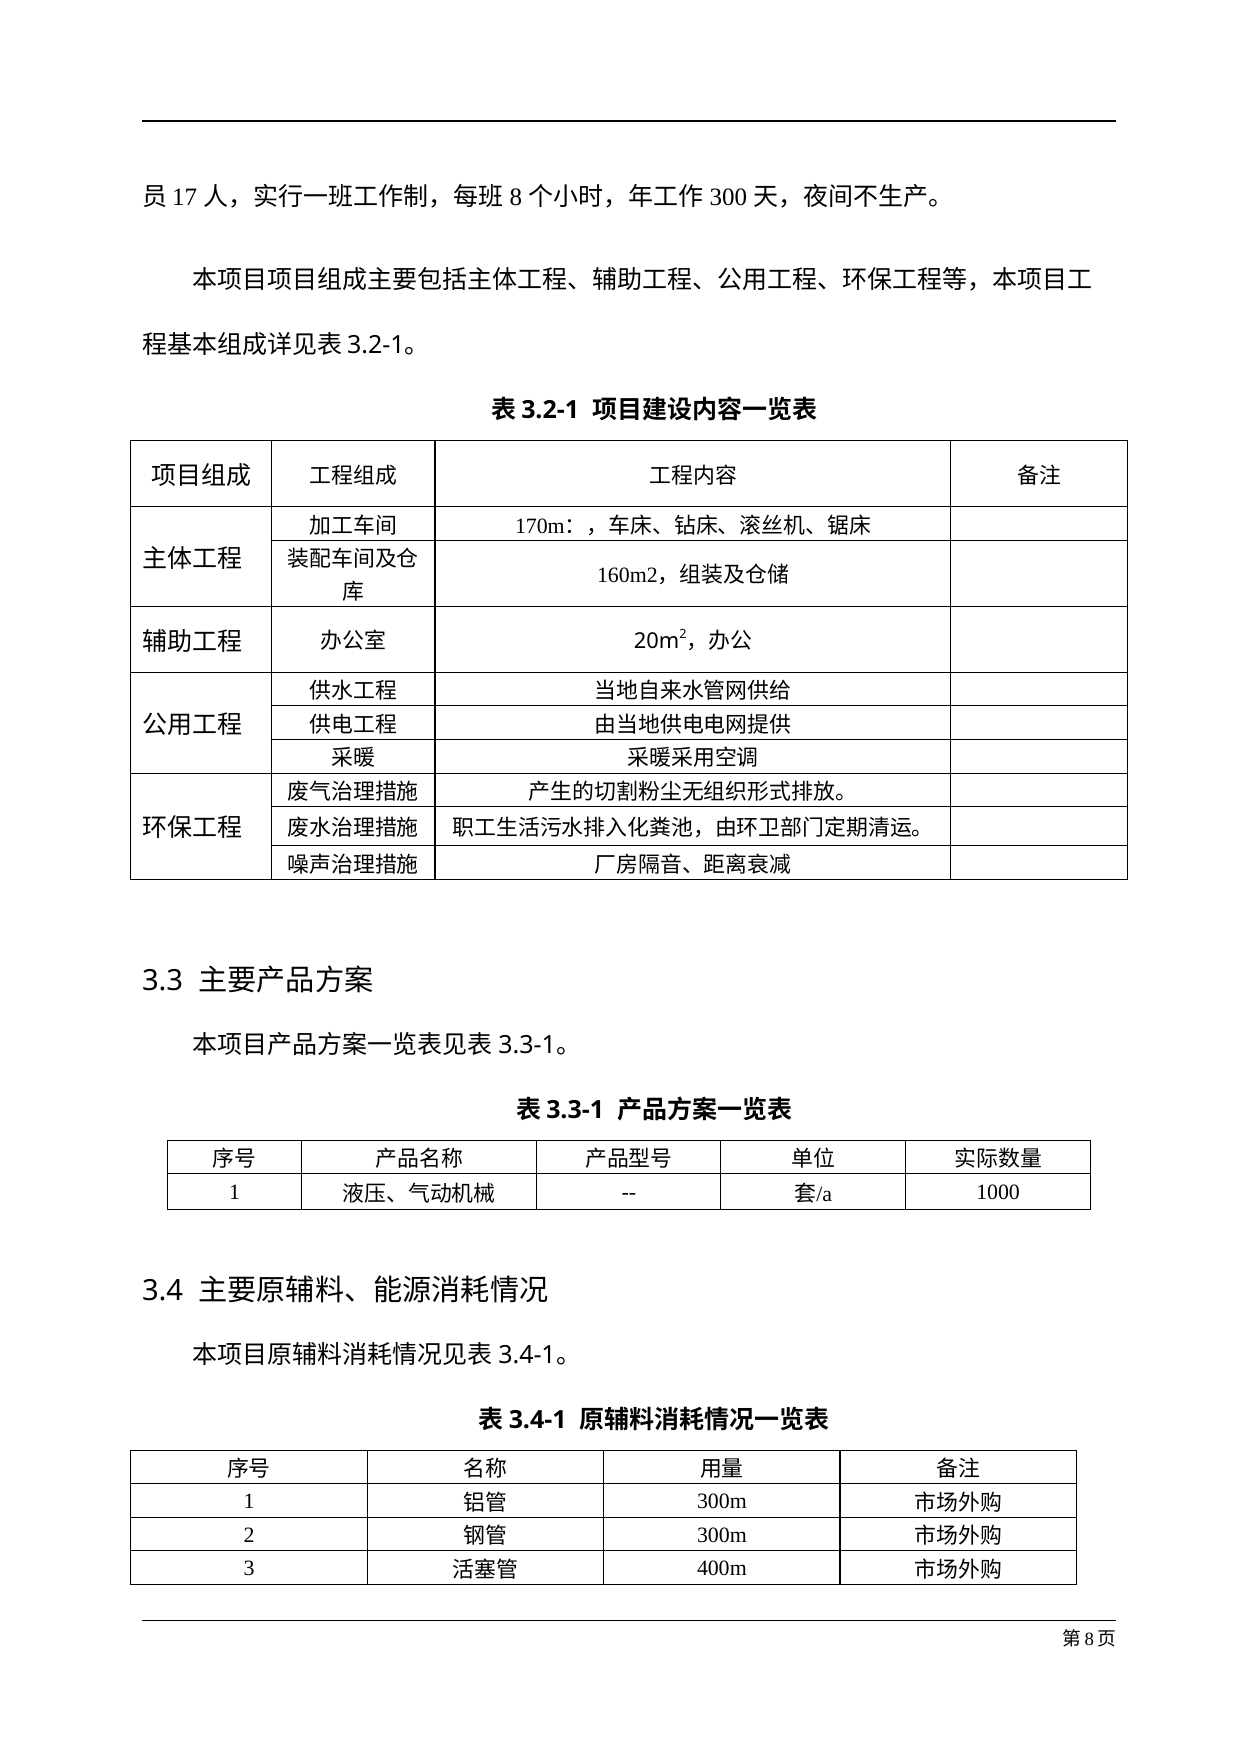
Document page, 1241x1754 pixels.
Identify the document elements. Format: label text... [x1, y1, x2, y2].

table_header 名称 [368, 1451, 603, 1483]
table_cell [951, 507, 1127, 540]
table_cell 1 [168, 1174, 301, 1209]
table_cell 供水工程 [272, 673, 434, 705]
table_cell 主体工程 [131, 507, 271, 606]
table_cell 噪声治理措施 [272, 846, 434, 879]
table_cell [951, 607, 1127, 672]
text 表3.4-1 原辅料消耗情况一览表 [142, 1385, 1116, 1450]
table_cell -- [537, 1174, 720, 1209]
table_header 产品名称 [302, 1141, 536, 1173]
table_cell 辅助工程 [131, 607, 271, 672]
table_header 产品型号 [537, 1141, 720, 1173]
table_header 序号 [131, 1451, 367, 1483]
table_cell 办公室 [272, 607, 434, 672]
text 表3.2-1 项目建设内容一览表 [142, 375, 1116, 440]
table_cell 160m2，组装及仓储 [436, 541, 950, 606]
table_cell 市场外购 [841, 1484, 1076, 1517]
table_cell [951, 740, 1127, 772]
table_cell 废气治理措施 [272, 774, 434, 806]
table_cell 市场外购 [841, 1518, 1076, 1550]
table_cell 300m [604, 1518, 839, 1550]
table_cell 加工车间 [272, 507, 434, 540]
table_header 项目组成 [131, 441, 271, 506]
table_cell 由当地供电电网提供 [436, 706, 950, 739]
table_cell 厂房隔音、距离衰减 [436, 846, 950, 879]
table_cell 1 [131, 1484, 367, 1517]
text 表3.3-1 产品方案一览表 [142, 1075, 1116, 1140]
table_cell 套/a [721, 1174, 905, 1209]
table_cell 采暖采用空调 [436, 740, 950, 772]
table_cell [951, 807, 1127, 845]
table_cell 公用工程 [131, 673, 271, 772]
table_cell 液压、气动机械 [302, 1174, 536, 1209]
table_cell [951, 846, 1127, 879]
table_header 序号 [168, 1141, 301, 1173]
table_cell 铝管 [368, 1484, 603, 1517]
table_cell 职工生活污水排入化粪池，由环卫部门定期清运。 [436, 807, 950, 845]
text 本项目产品方案一览表见表 3.3-1。 [142, 1010, 1116, 1075]
table_cell 废水治理措施 [272, 807, 434, 845]
table_cell 市场外购 [841, 1551, 1076, 1584]
table_cell 300m [604, 1484, 839, 1517]
table_header 单位 [721, 1141, 905, 1173]
table_cell [951, 541, 1127, 606]
table_cell 采暖 [272, 740, 434, 772]
table_header 工程内容 [436, 441, 950, 506]
text 本项目原辅料消耗情况见表 3.4-1。 [142, 1320, 1116, 1385]
table_cell [951, 774, 1127, 806]
table_header 工程组成 [272, 441, 434, 506]
table_cell 装配车间及仓库 [272, 541, 434, 606]
table_cell 产生的切割粉尘无组织形式排放。 [436, 774, 950, 806]
table_cell 2 [131, 1518, 367, 1550]
table_header 用量 [604, 1451, 839, 1483]
table_cell 当地自来水管网供给 [436, 673, 950, 705]
table_cell 供电工程 [272, 706, 434, 739]
table_cell 170m：，车床、钻床、滚丝机、锯床 [436, 507, 950, 540]
table_header 备注 [951, 441, 1127, 506]
table_cell 20m2，办公 [436, 607, 950, 672]
table_cell 3 [131, 1551, 367, 1584]
text 本项目项目组成主要包括主体工程、辅助工程、公用工程、环保工程等，本项目工程基本组成详见表3.2-1。 [142, 245, 1116, 375]
table_header 备注 [841, 1451, 1076, 1483]
subtitle 3.3 主要产品方案 [142, 945, 1116, 1010]
table_cell 1000 [906, 1174, 1090, 1209]
table_cell 钢管 [368, 1518, 603, 1550]
table_cell 环保工程 [131, 774, 271, 879]
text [142, 162, 1116, 227]
table_cell [951, 673, 1127, 705]
subtitle 3.4 主要原辅料、能源消耗情况 [142, 1255, 1116, 1320]
table_cell 400m [604, 1551, 839, 1584]
table_cell 活塞管 [368, 1551, 603, 1584]
table_header 实际数量 [906, 1141, 1090, 1173]
table_cell [951, 706, 1127, 739]
